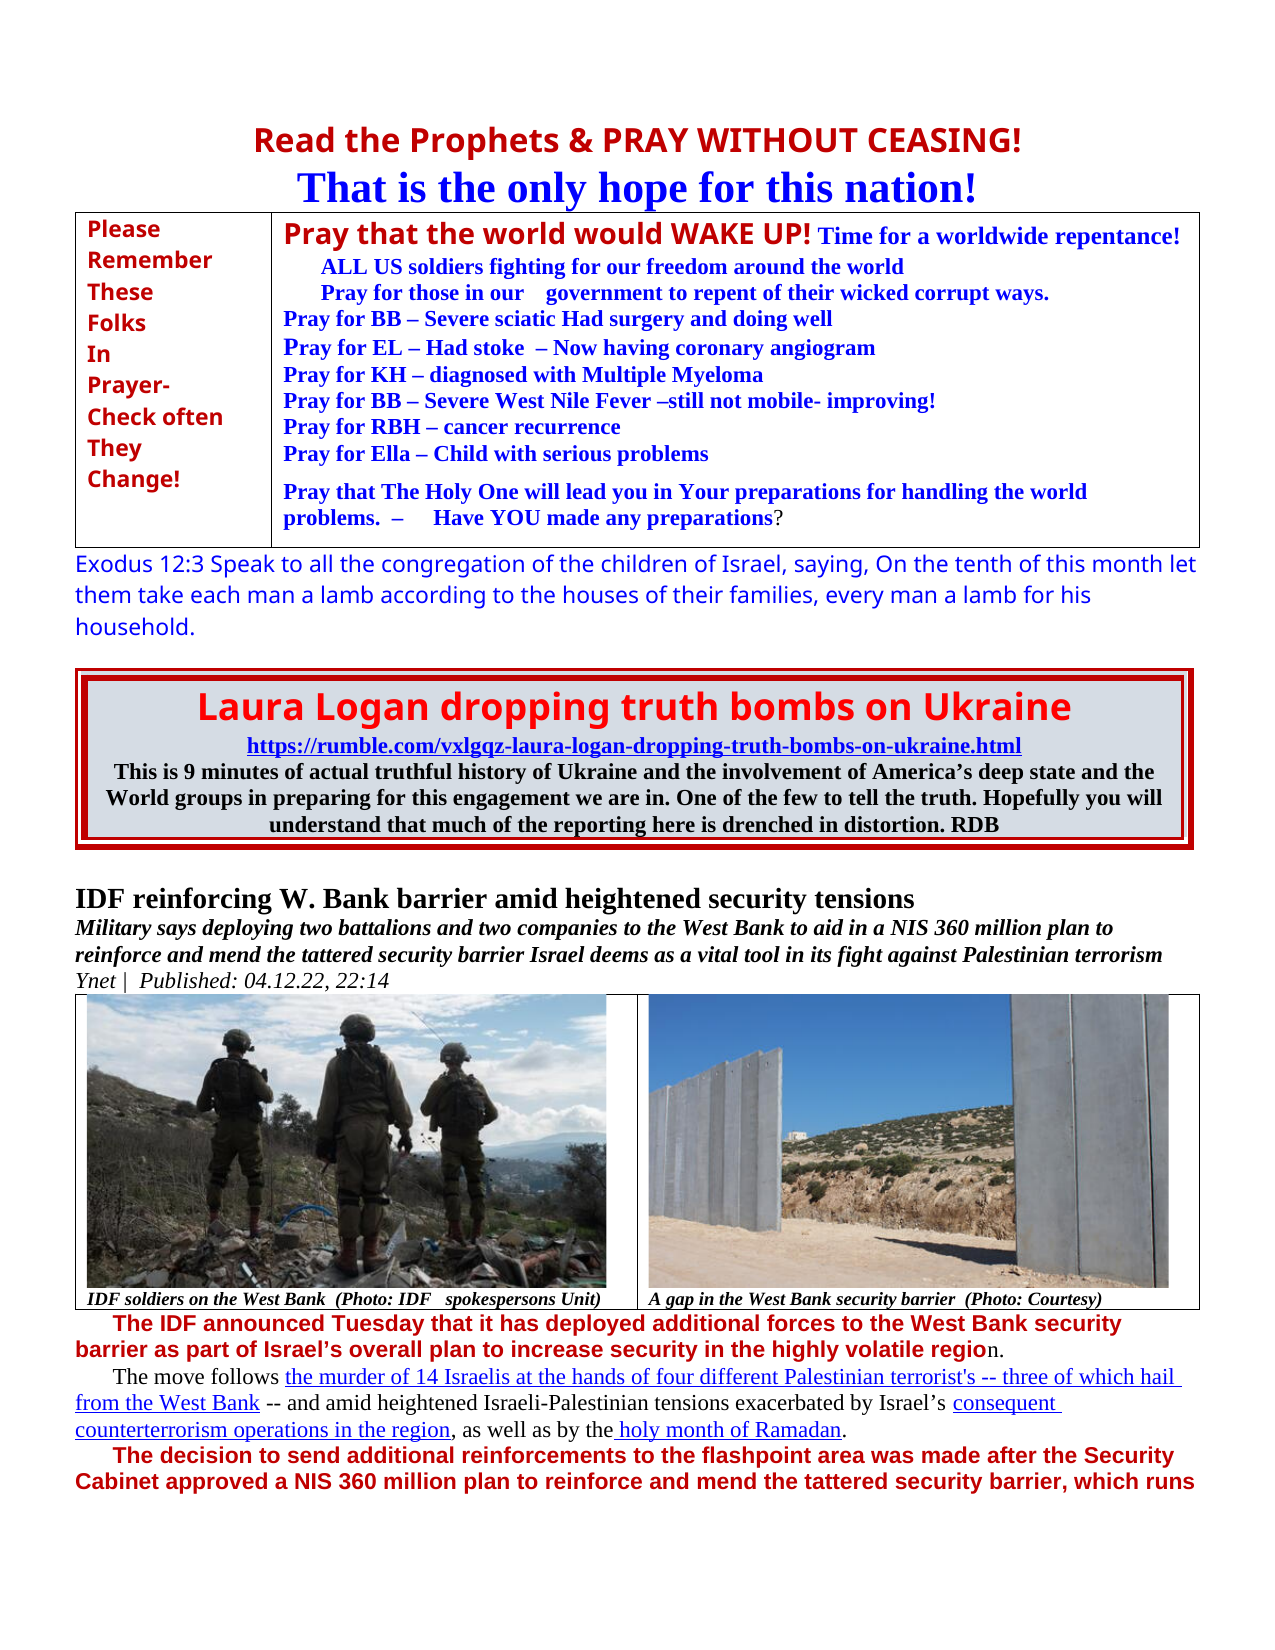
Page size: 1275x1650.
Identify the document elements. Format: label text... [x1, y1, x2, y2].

table_header IDF soldiers on the West Bank (Photo: IDF spokespersons Unit) [76, 995, 637, 1309]
picture [86, 994, 607, 1288]
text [75, 1442, 1200, 1495]
text Military says deploying two battalions and two companies to the West Bank to aid in a NIS 360 million plan to reinforce and mend the tattered security barrier Israel deems as a vital tool in its fight against Palestinian terrorism [75, 914, 1200, 967]
text The move follows the murder of 14 Israelis at the hands of four different Palestinian terrorist's -- three of which hail from the West Bank -- and amid heightened Israeli-Palestinian tensions exacerbated by Israel’s consequent counterterrorism operations in the region, as well as by the holy month of Ramadan. [75, 1363, 1200, 1442]
text IDF reinforcing W. Bank barrier amid heightened security tensions [75, 881, 1200, 914]
picture [648, 994, 1169, 1288]
text That is the only hope for this nation! [75, 162, 1200, 212]
table_header Please Remember These Folks In Prayer- Check often They Change! [76, 213, 271, 547]
table_header A gap in the West Bank security barrier (Photo: Courtesy) [638, 995, 1199, 1309]
text Ynet | Published: 04.12.22, 22:14 [75, 967, 1200, 993]
table_header Pray that the world would WAKE UP! Time for a worldwide repentance! ALL US soldiers fighting for our freedom around the world Pray for those in our government to repent of their wicked corrupt ways. Pray for BB – Severe sciatic Had surgery and doing well Pray for EL – Had stoke – Now having coronary angiogram Pray for KH – diagnosed with Multiple Myeloma Pray for BB – Severe West Nile Fever –still not mobile- improving! Pray for RBH – cancer recurrence Pray for Ella – Child with serious problems Pray that The Holy One will lead you in Your preparations for handling the world problems. – Have YOU made any preparations? [272, 213, 1199, 547]
text Exodus 12:3 Speak to all the congregation of the children of Israel, saying, On the tenth of this month let them take each man a lamb according to the houses of their families, every man a lamb for his household. [75, 548, 1200, 642]
table_header Laura Logan dropping truth bombs on Ukraine https://rumble.com/vxlgqz-laura-logan-dropping-truth-bombs-on-ukraine.html This is 9 minutes of actual truthful history of Ukraine and the involvement of America’s deep state and the World groups in preparing for this engagement we are in. One of the few to tell the truth. Hopefully you will understand that much of the reporting here is drenched in distortion. RDB [81, 671, 1187, 837]
text The IDF announced Tuesday that it has deployed additional forces to the West Bank security barrier as part of Israel’s overall plan to increase security in the highly volatile region. [75, 1310, 1200, 1363]
text Read the Prophets & PRAY WITHOUT CEASING! [75, 116, 1200, 162]
